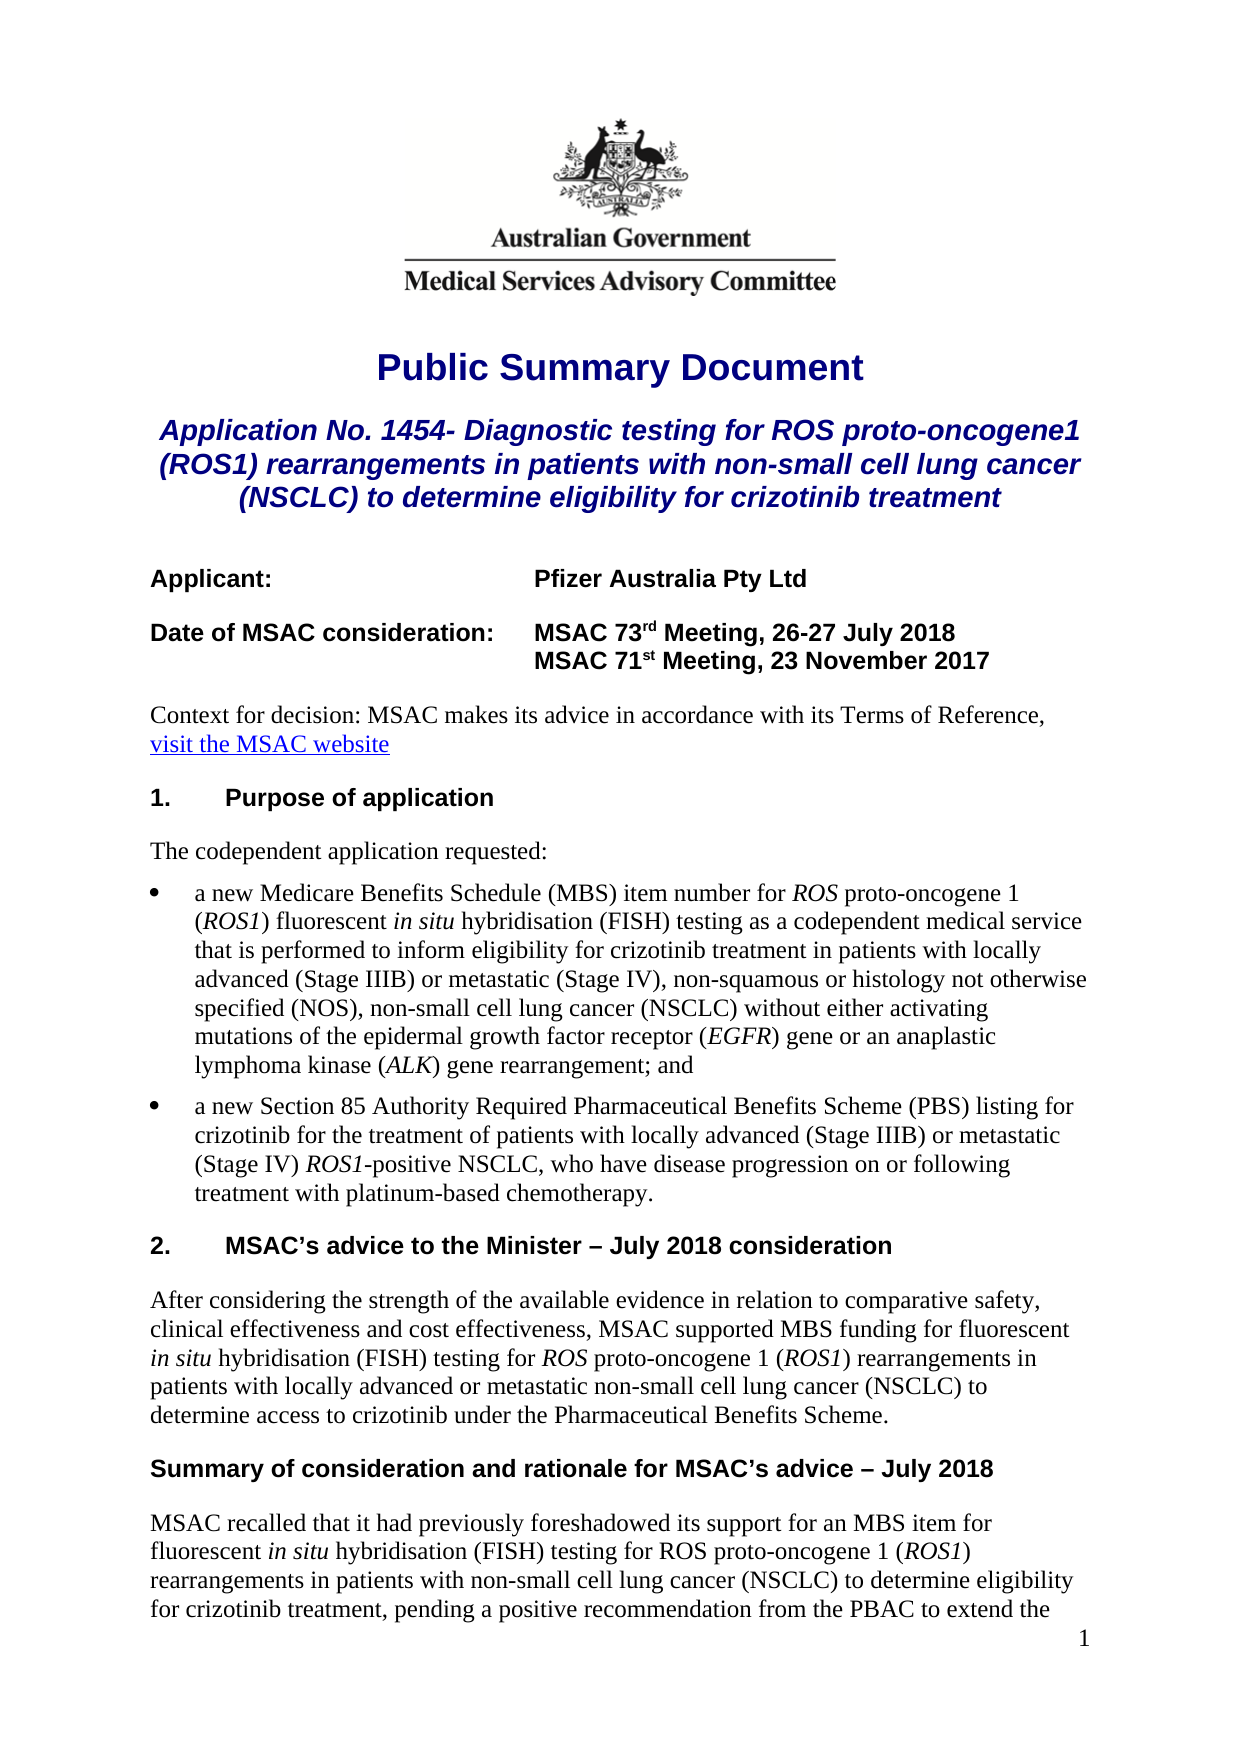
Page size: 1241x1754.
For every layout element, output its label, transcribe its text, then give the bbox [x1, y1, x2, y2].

subtitle Summary of consideration and rationale for MSAC’s advice – July 2018 [150, 1454, 1090, 1483]
list a new Section 85 Authority Required Pharmaceutical Benefits Scheme (PBS) listing for crizotinib for the treatment of patients with locally advanced (Stage IIIB) or metastatic (Stage IV) ROS1-positive NSCLC, who have disease progression on or following treatment with platinum-based chemotherapy. [150, 1091, 1090, 1206]
text After considering the strength of the available evidence in relation to comparative safety, clinical effectiveness and cost effectiveness, MSAC supported MBS funding for fluorescent in situ hybridisation (FISH) testing for ROS proto-oncogene 1 (ROS1) rearrangements in patients with locally advanced or metastatic non-small cell lung cancer (NSCLC) to determine access to crizotinib under the Pharmaceutical Benefits Scheme. [150, 1285, 1090, 1429]
list a new Medicare Benefits Schedule (MBS) item number for ROS proto-oncogene 1 (ROS1) fluorescent in situ hybridisation (FISH) testing as a codependent medical service that is performed to inform eligibility for crizotinib treatment in patients with locally advanced (Stage IIIB) or metastatic (Stage IV), non-squamous or histology not otherwise specified (NOS), non-small cell lung cancer (NSCLC) without either activating mutations of the epidermal growth factor receptor (EGFR) gene or an anaplastic lymphoma kinase (ALK) gene rearrangement; and [150, 878, 1090, 1079]
subtitle Purpose of application [150, 783, 1090, 811]
text Applicant: Pfizer Australia Pty Ltd [150, 564, 1090, 593]
text MSAC 71st Meeting, 23 November 2017 [150, 646, 1090, 675]
title Public Summary Document [150, 345, 1090, 388]
picture [404, 118, 836, 296]
text Context for decision: MSAC makes its advice in accordance with its Terms of Reference, visit the MSAC website [150, 700, 1090, 758]
subtitle MSAC’s advice to the Minister – July 2018 consideration [150, 1231, 1090, 1260]
subtitle Application No. 1454- Diagnostic testing for ROS proto-oncogene1 (ROS1) rearrangements in patients with non-small cell lung cancer (NSCLC) to determine eligibility for crizotinib treatment [150, 413, 1090, 514]
text The codependent application requested: [150, 836, 1090, 865]
text Date of MSAC consideration: MSAC 73rd Meeting, 26-27 July 2018 [150, 618, 1090, 646]
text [150, 1508, 1090, 1623]
